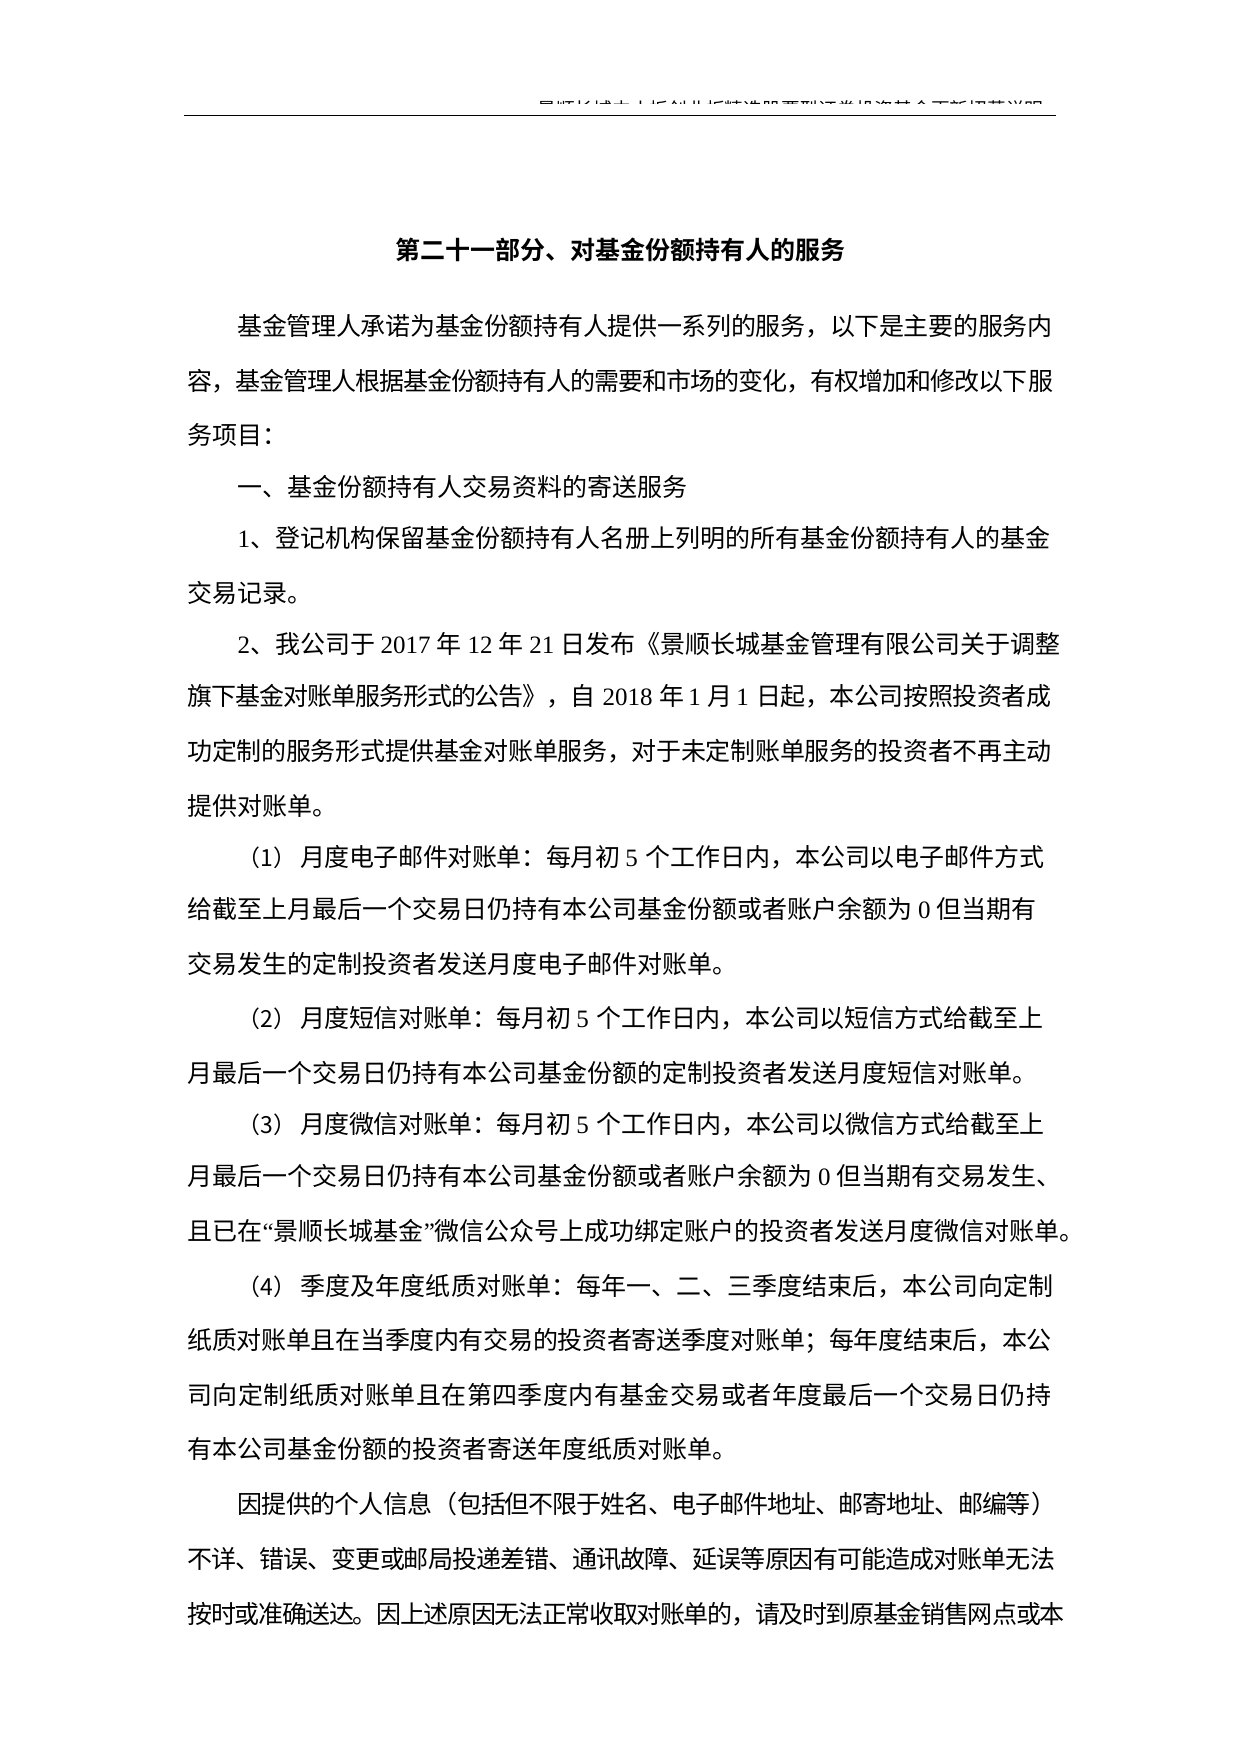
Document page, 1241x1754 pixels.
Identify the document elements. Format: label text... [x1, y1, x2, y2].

text 月最后一个交易日仍持有本公司基金份额或者账户余额为 0 但当期有交易发生、且已在“景顺长城基金”微信公众号上成功绑定账户的投资者发送月度微信对账单。 [187, 1157, 1069, 1247]
text 1、登记机构保留基金份额持有人名册上列明的所有基金份额持有人的基金交易记录。 [187, 519, 1053, 610]
list 月度微信对账单：每月初 5 个工作日内，本公司以微信方式给截至上 [237, 1108, 1146, 1140]
text 旗下基金对账单服务形式的公告》，自 2018 年 1 月 1 日起，本公司按照投资者成功定制的服务形式提供基金对账单服务，对于未定制账单服务的投资者不再主动提供对账单。 [187, 677, 1054, 822]
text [187, 1485, 1066, 1630]
text 基金管理人承诺为基金份额持有人提供一系列的服务，以下是主要的服务内容，基金管理人根据基金份额持有人的需要和市场的变化，有权增加和修改以下服务项目： [187, 306, 1053, 452]
subtitle 第二十一部分、对基金份额持有人的服务 [106, 231, 1134, 267]
text 给截至上月最后一个交易日仍持有本公司基金份额或者账户余额为 0 但当期有交易发生的定制投资者发送月度电子邮件对账单。 [187, 889, 1053, 980]
list 月度电子邮件对账单：每月初 5 个工作日内，本公司以电子邮件方式 [237, 841, 1146, 873]
list 季度及年度纸质对账单：每年一、二、三季度结束后，本公司向定制纸质对账单且在当季度内有交易的投资者寄送季度对账单；每年度结束后，本公司向定制纸质对账单且在第四季度内有基金交易或者年度最后一个交易日仍持有本公司基金份额的投资者寄送年度纸质对账单。 [187, 1266, 1054, 1466]
text 2、我公司于 2017 年 12 年 21 日发布《景顺长城基金管理有限公司关于调整 [237, 628, 1146, 660]
list 月度短信对账单：每月初 5 个工作日内，本公司以短信方式给截至上月最后一个交易日仍持有本公司基金份额的定制投资者发送月度短信对账单。 [187, 999, 1053, 1090]
text 一、基金份额持有人交易资料的寄送服务 [237, 470, 1146, 502]
